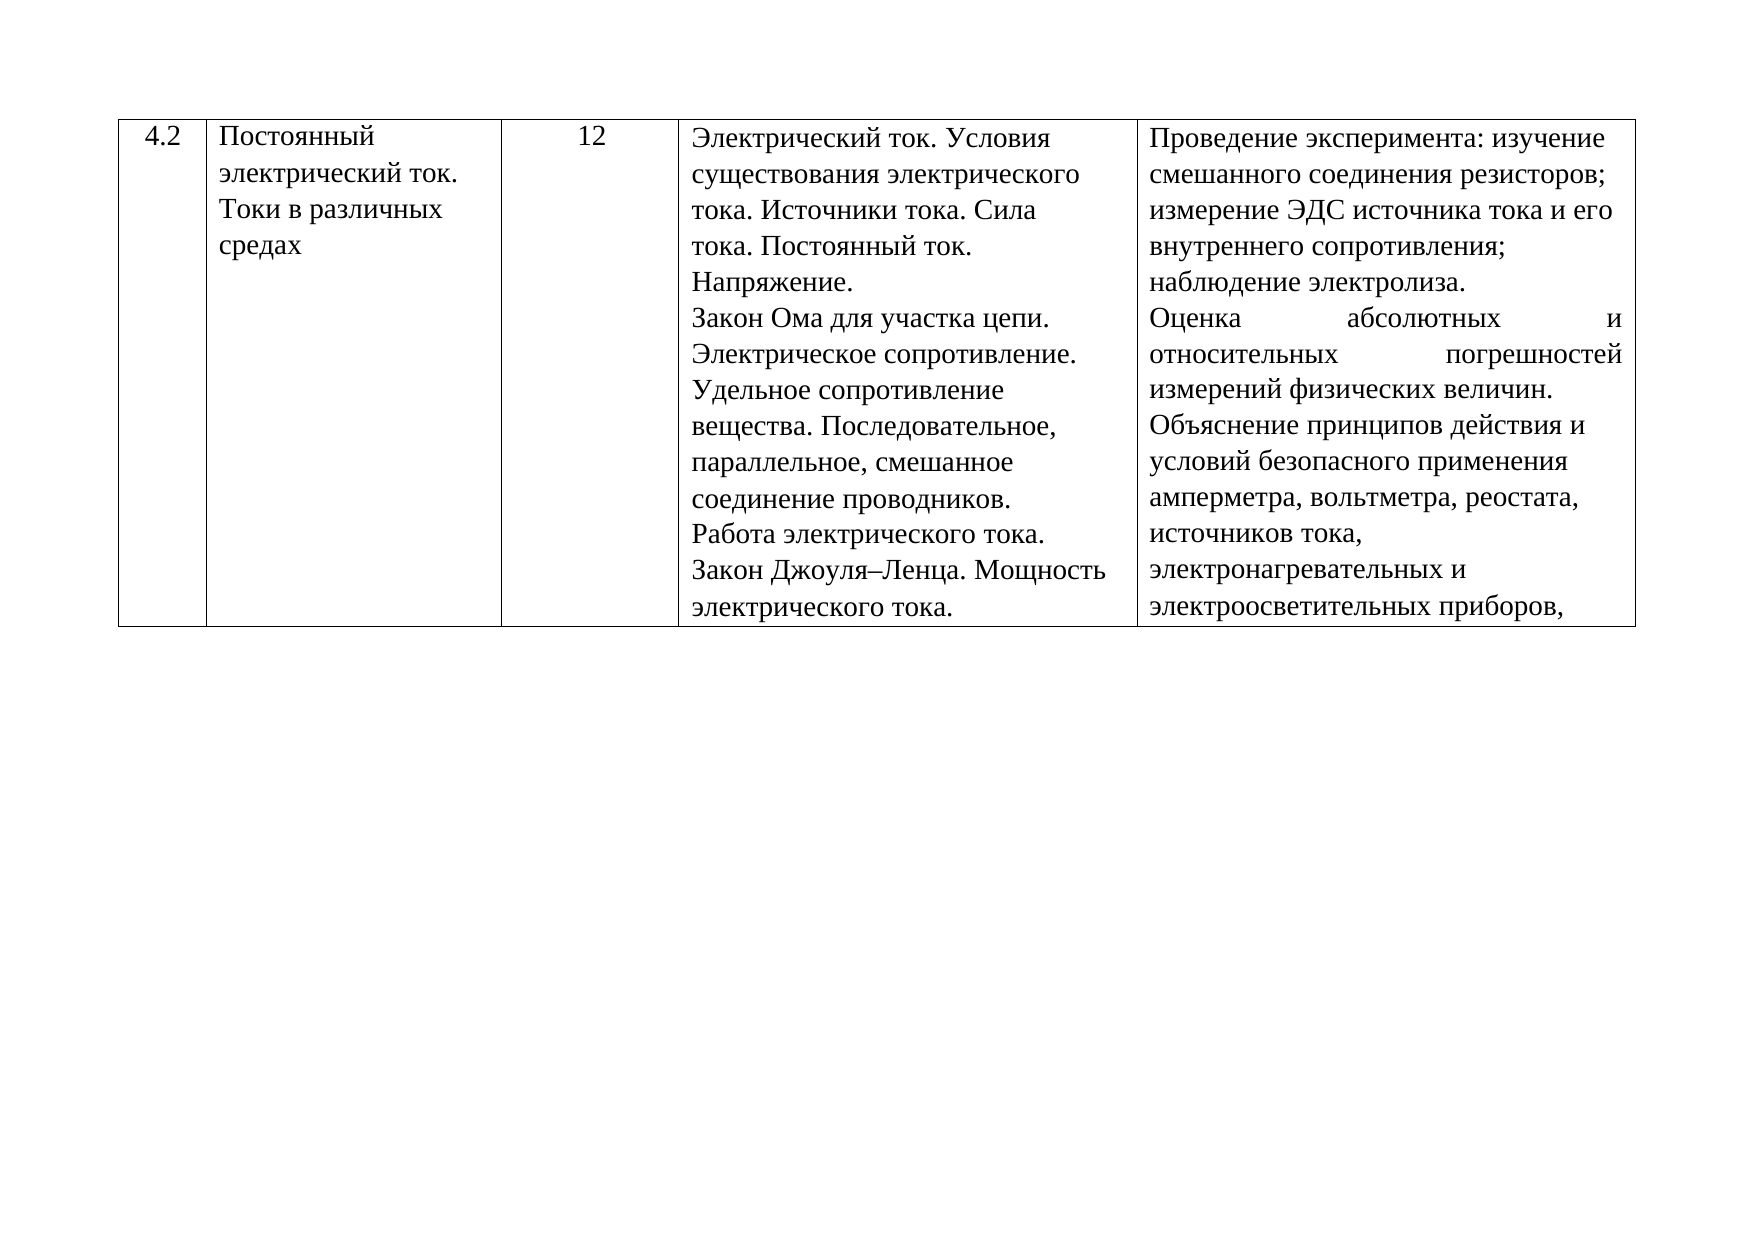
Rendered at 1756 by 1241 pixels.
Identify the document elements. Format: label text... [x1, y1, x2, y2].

table_cell Постоянный электрический ток. Токи в различных средах [207, 120, 501, 626]
table_cell Электрический ток. Условия существования электрического тока. Источники тока. Сила тока. Постоянный ток. Напряжение. Закон Ома для участка цепи. Электрическое сопротивление. Удельное сопротивление вещества. Последовательное, параллельное, смешанное соединение проводников. Работа электрического тока. Закон Джоуля–Ленца. Мощность электрического тока. [679, 120, 1137, 626]
table_cell Проведение эксперимента: изучение смешанного соединения резисторов; измерение ЭДС источника тока и его внутреннего сопротивления; наблюдение электролиза. Оценка абсолютных и относительных погрешностей измерений физических величин. Объяснение принципов действия и условий безопасного применения амперметра, вольтметра, реостата, источников тока, электронагревательных и электроосветительных приборов, [1138, 120, 1635, 626]
table_cell 4.2 [119, 120, 206, 626]
table_cell 12 [502, 120, 678, 626]
